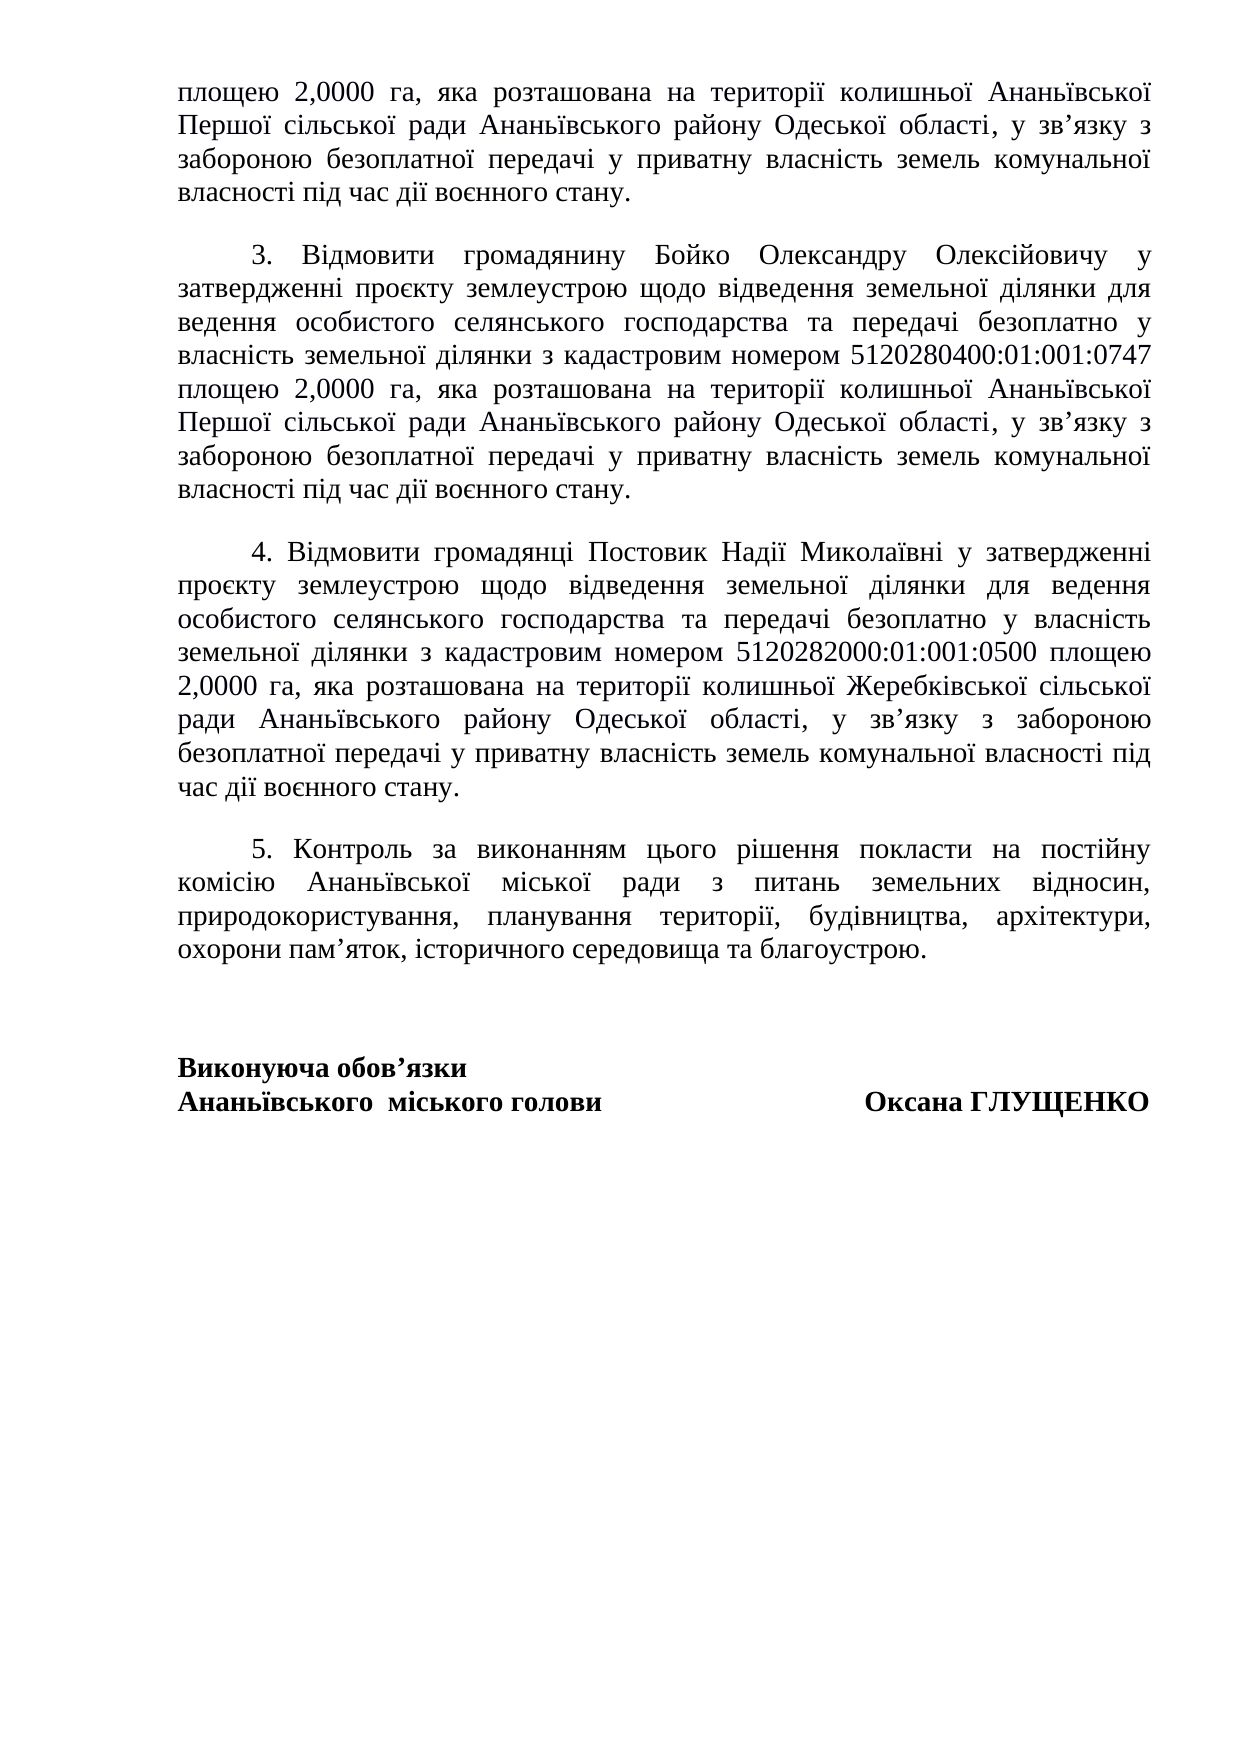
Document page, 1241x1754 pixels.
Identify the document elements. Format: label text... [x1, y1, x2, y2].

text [177, 74, 1152, 208]
text 5. Контроль за виконанням цього рішення покласти на постійну комісію Ананьївської міської ради з питань земельних відносин, природокористування, планування території, будівництва, архітектури, охорони пам’яток, історичного середовища та благоустрою. [177, 831, 1152, 965]
text 3. Відмовити громадянину Бойко Олександру Олексійовичу у затвердженні проєкту землеустрою щодо відведення земельної ділянки для ведення особистого селянського господарства та передачі безоплатно у власність земельної ділянки з кадастровим номером 5120280400:01:001:0747 площею 2,0000 га, яка розташована на території колишньої Ананьївської Першої сільської ради Ананьївського району Одеської області, у зв’язку з забороною безоплатної передачі у приватну власність земель комунальної власності під час дії воєнного стану. [177, 237, 1152, 505]
text Виконуюча обов’язки [177, 1051, 1152, 1084]
text Ананьївського міського голови Оксана ГЛУЩЕНКО [177, 1084, 1152, 1118]
text 4. Відмовити громадянці Постовик Надії Миколаївні у затвердженні проєкту землеустрою щодо відведення земельної ділянки для ведення особистого селянського господарства та передачі безоплатно у власність земельної ділянки з кадастровим номером 5120282000:01:001:0500 площею 2,0000 га, яка розташована на території колишньої Жеребківської сільської ради Ананьївського району Одеської області, у зв’язку з забороною безоплатної передачі у приватну власність земель комунальної власності під час дії воєнного стану. [177, 534, 1152, 802]
